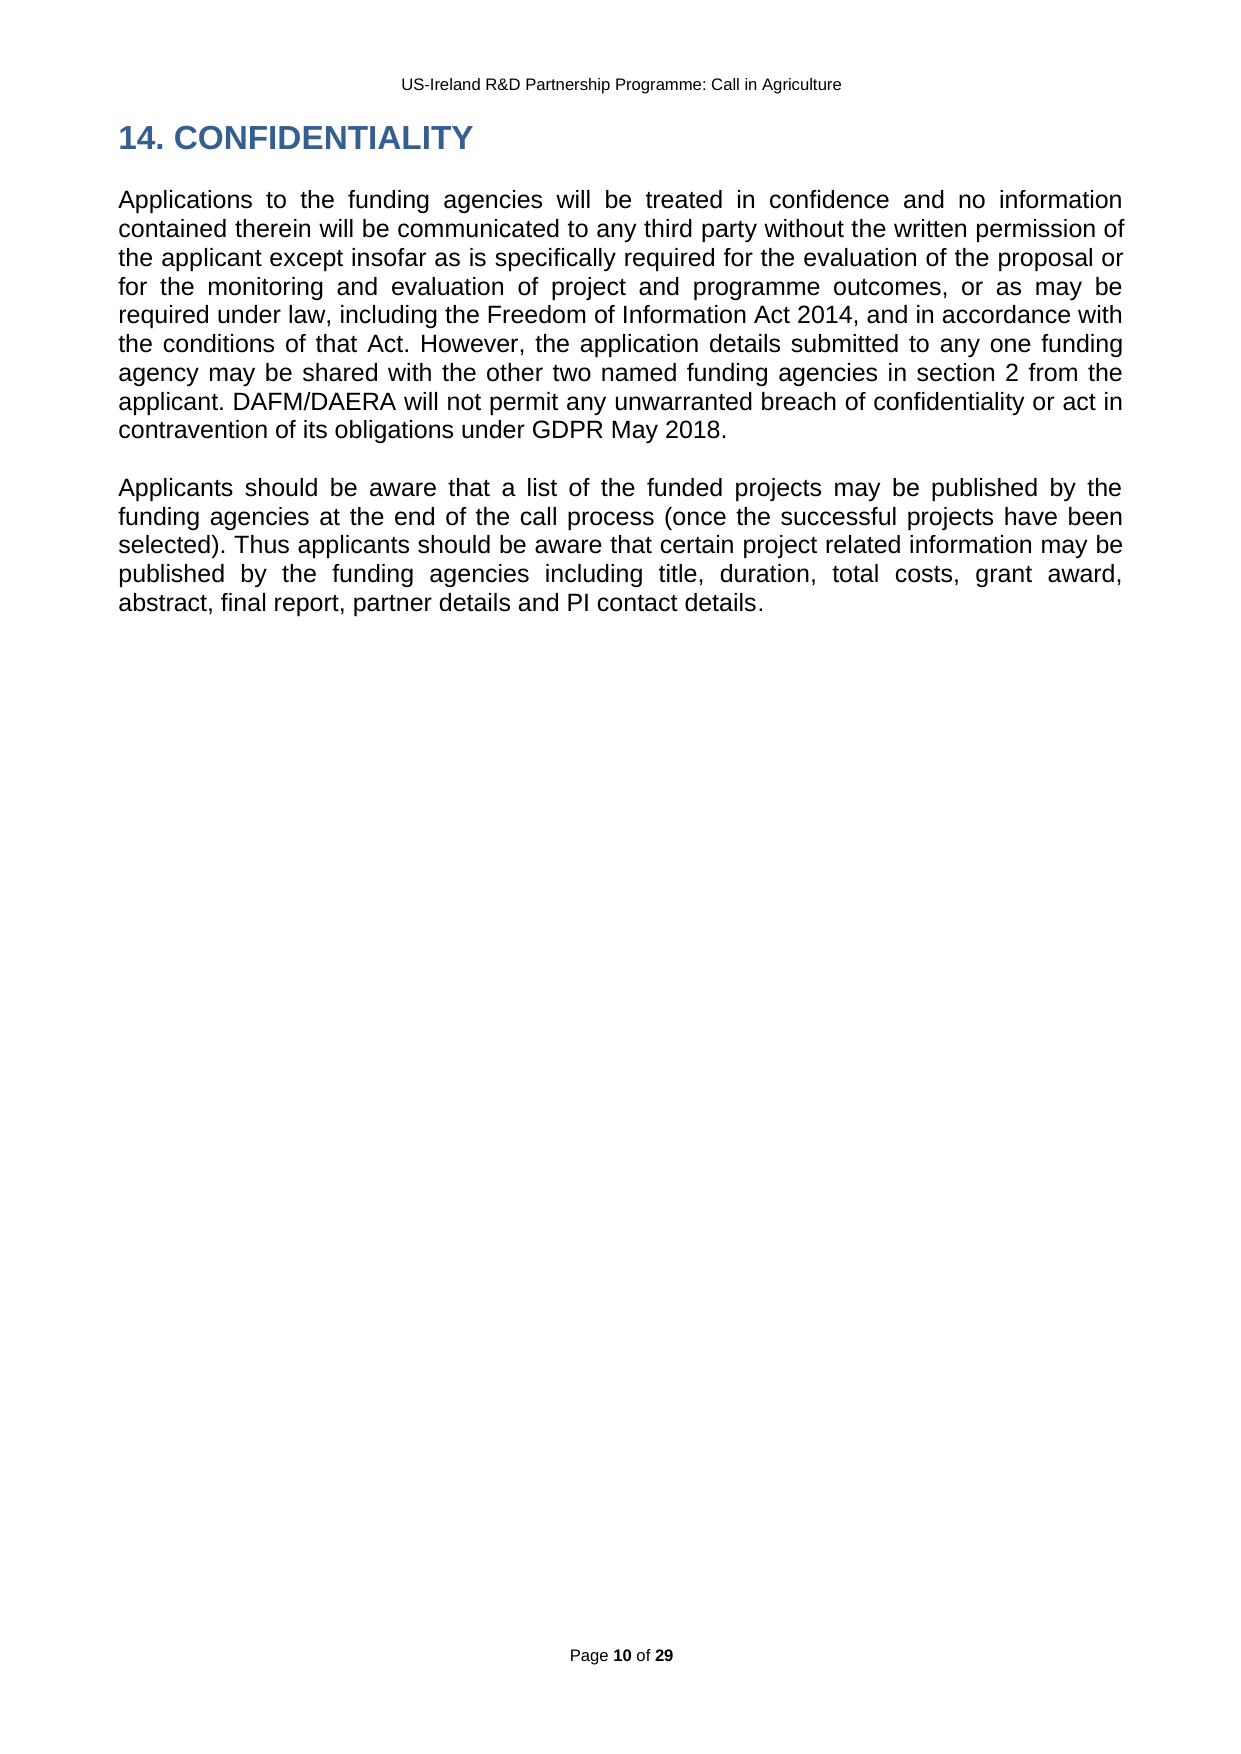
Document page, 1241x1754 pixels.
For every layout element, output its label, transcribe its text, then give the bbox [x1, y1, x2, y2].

subtitle 14. Confidentiality [118, 118, 1125, 157]
text Applications to the funding agencies will be treated in confidence and no information contained therein will be communicated to any third party without the written permission of the applicant except insofar as is specifically required for the evaluation of the proposal or for the monitoring and evaluation of project and programme outcomes, or as may be required under law, including the Freedom of Information Act 2014, and in accordance with the conditions of that Act. However, the application details submitted to any one funding agency may be shared with the other two named funding agencies in section 2 from the applicant. DAFM/DAERA will not permit any unwarranted breach of confidentiality or act in contravention of its obligations under GDPR May 2018. [118, 185, 1125, 444]
text Applicants should be aware that a list of the funded projects may be published by the funding agencies at the end of the call process (once the successful projects have been selected). Thus applicants should be aware that certain project related information may be published by the funding agencies including title, duration, total costs, grant award, abstract, final report, partner details and PI contact details. [118, 473, 1125, 617]
